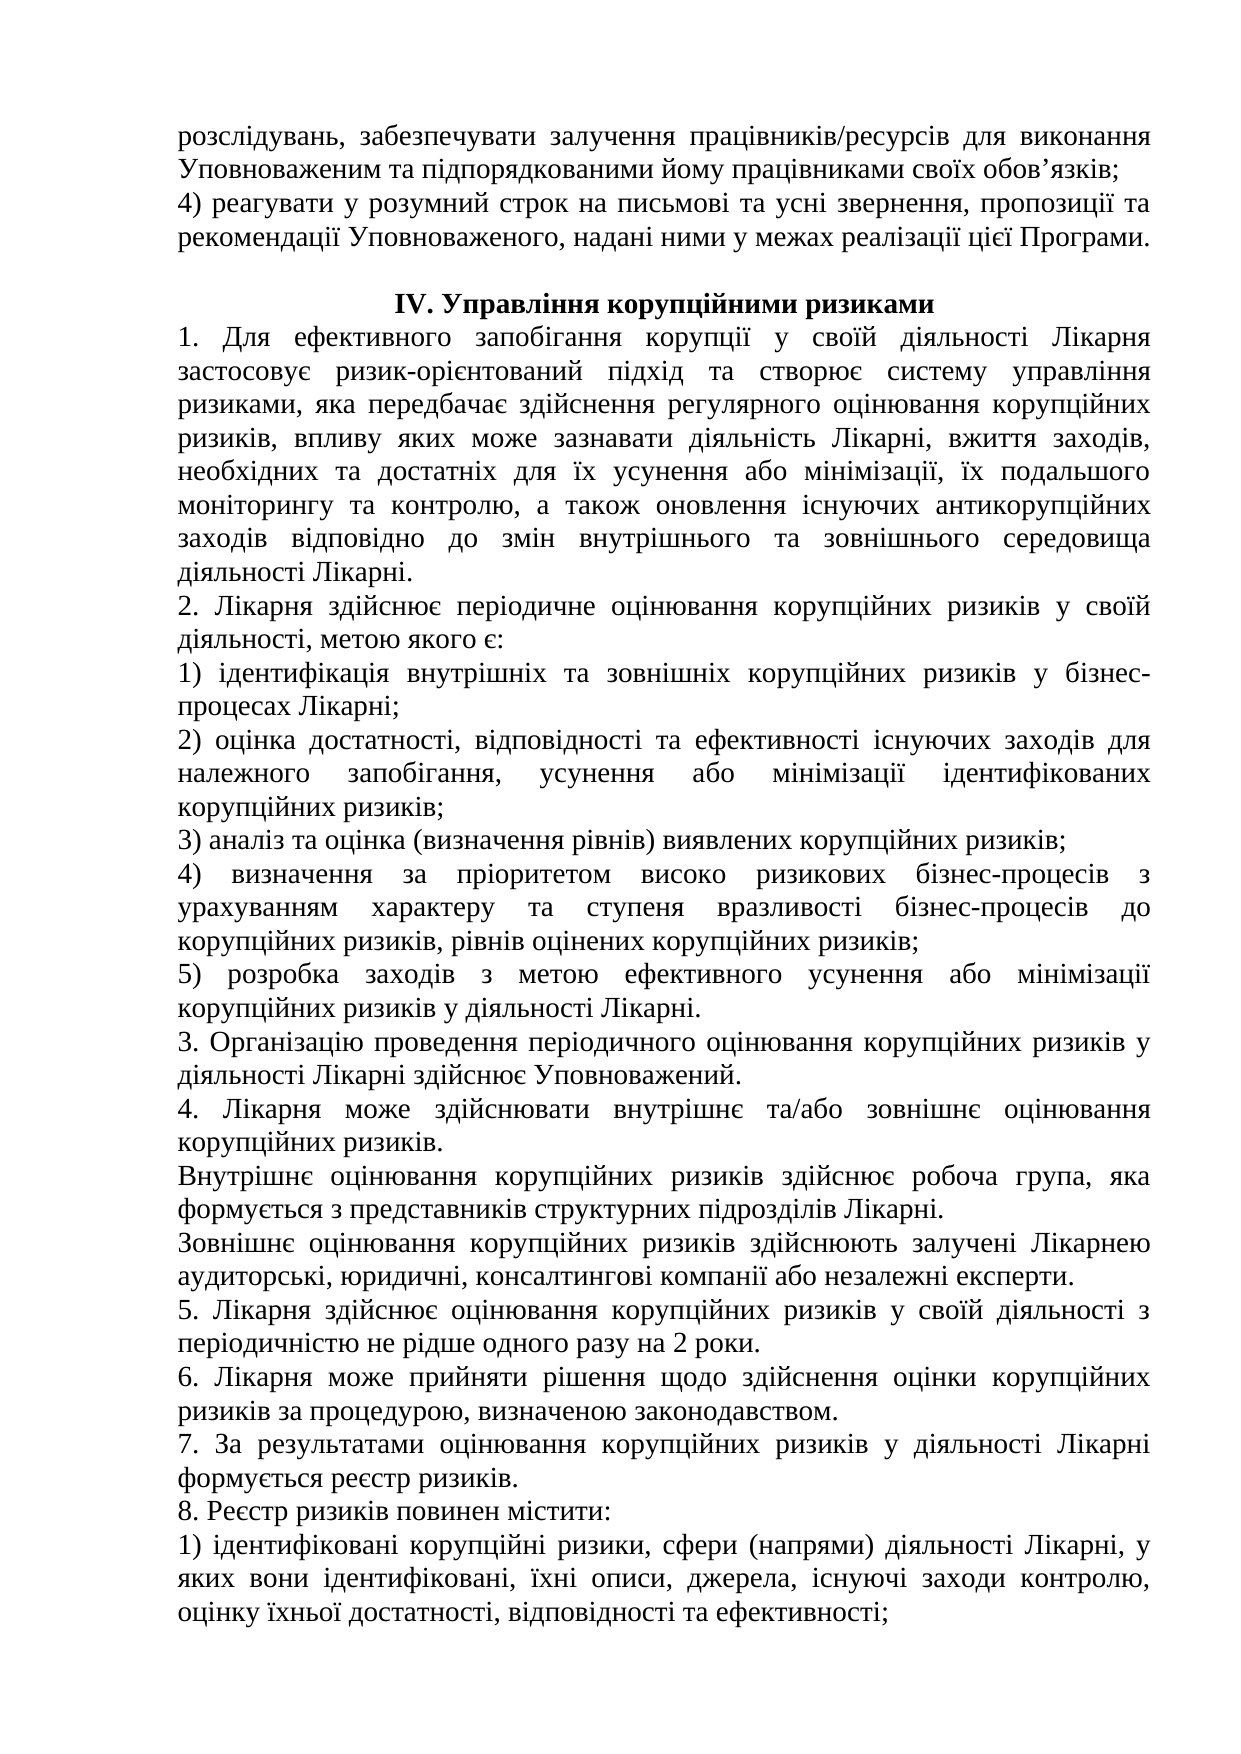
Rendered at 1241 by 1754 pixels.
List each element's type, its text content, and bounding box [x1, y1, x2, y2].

text 1. Для ефективного запобігання корупції у своїй діяльності Лікарня застосовує ризик-орієнтований підхід та створює систему управління ризиками, яка передбачає здійснення регулярного оцінювання корупційних ризиків, впливу яких може зазнавати діяльність Лікарні, вжиття заходів, необхідних та достатніх для їх усунення або мінімізації, їх подальшого моніторингу та контролю, а також оновлення існуючих антикорупційних заходів відповідно до змін внутрішнього та зовнішнього середовища діяльності Лікарні. [177, 319, 1152, 588]
text 2) оцінка достатності, відповідності та ефективності існуючих заходів для належного запобігання, усунення або мінімізації ідентифікованих корупційних ризиків; [177, 722, 1152, 822]
text 1) ідентифікація внутрішніх та зовнішніх корупційних ризиків у бізнес-процесах Лікарні; [177, 655, 1152, 722]
text 8. Реєстр ризиків повинен містити: [177, 1493, 1152, 1527]
text Внутрішнє оцінювання корупційних ризиків здійснює робоча група, яка формується з представників структурних підрозділів Лікарні. [177, 1158, 1152, 1225]
text 7. За результатами оцінювання корупційних ризиків у діяльності Лікарні формується реєстр ризиків. [177, 1426, 1152, 1493]
text 2. Лікарня здійснює періодичне оцінювання корупційних ризиків у своїй діяльності, метою якого є: [177, 588, 1152, 655]
text IV. Управління корупційними ризиками [177, 286, 1152, 319]
text Зовнішнє оцінювання корупційних ризиків здійснюють залучені Лікарнею аудиторські, юридичні, консалтингові компанії або незалежні експерти. [177, 1225, 1152, 1292]
text 4) визначення за пріоритетом високо ризикових бізнес-процесів з урахуванням характеру та ступеня вразливості бізнес-процесів до корупційних ризиків, рівнів оцінених корупційних ризиків; [177, 856, 1152, 957]
text 6. Лікарня може прийняти рішення щодо здійснення оцінки корупційних ризиків за процедурою, визначеною законодавством. [177, 1359, 1152, 1426]
text 5. Лікарня здійснює оцінювання корупційних ризиків у своїй діяльності з періодичністю не рідше одного разу на 2 роки. [177, 1292, 1152, 1359]
text 4) реагувати у розумний строк на письмові та усні звернення, пропозиції та рекомендації Уповноваженого, надані ними у межах реалізації цієї Програми. [177, 185, 1152, 252]
text 3. Організацію проведення періодичного оцінювання корупційних ризиків у діяльності Лікарні здійснює Уповноважений. [177, 1024, 1152, 1091]
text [177, 118, 1152, 185]
text 4. Лікарня може здійснювати внутрішнє та/або зовнішнє оцінювання корупційних ризиків. [177, 1091, 1152, 1158]
text 1) ідентифіковані корупційні ризики, сфери (напрями) діяльності Лікарні, у яких вони ідентифіковані, їхні описи, джерела, існуючі заходи контролю, оцінку їхньої достатності, відповідності та ефективності; [177, 1527, 1152, 1627]
text 5) розробка заходів з метою ефективного усунення або мінімізації корупційних ризиків у діяльності Лікарні. [177, 957, 1152, 1024]
text 3) аналіз та оцінка (визначення рівнів) виявлених корупційних ризиків; [177, 822, 1152, 856]
